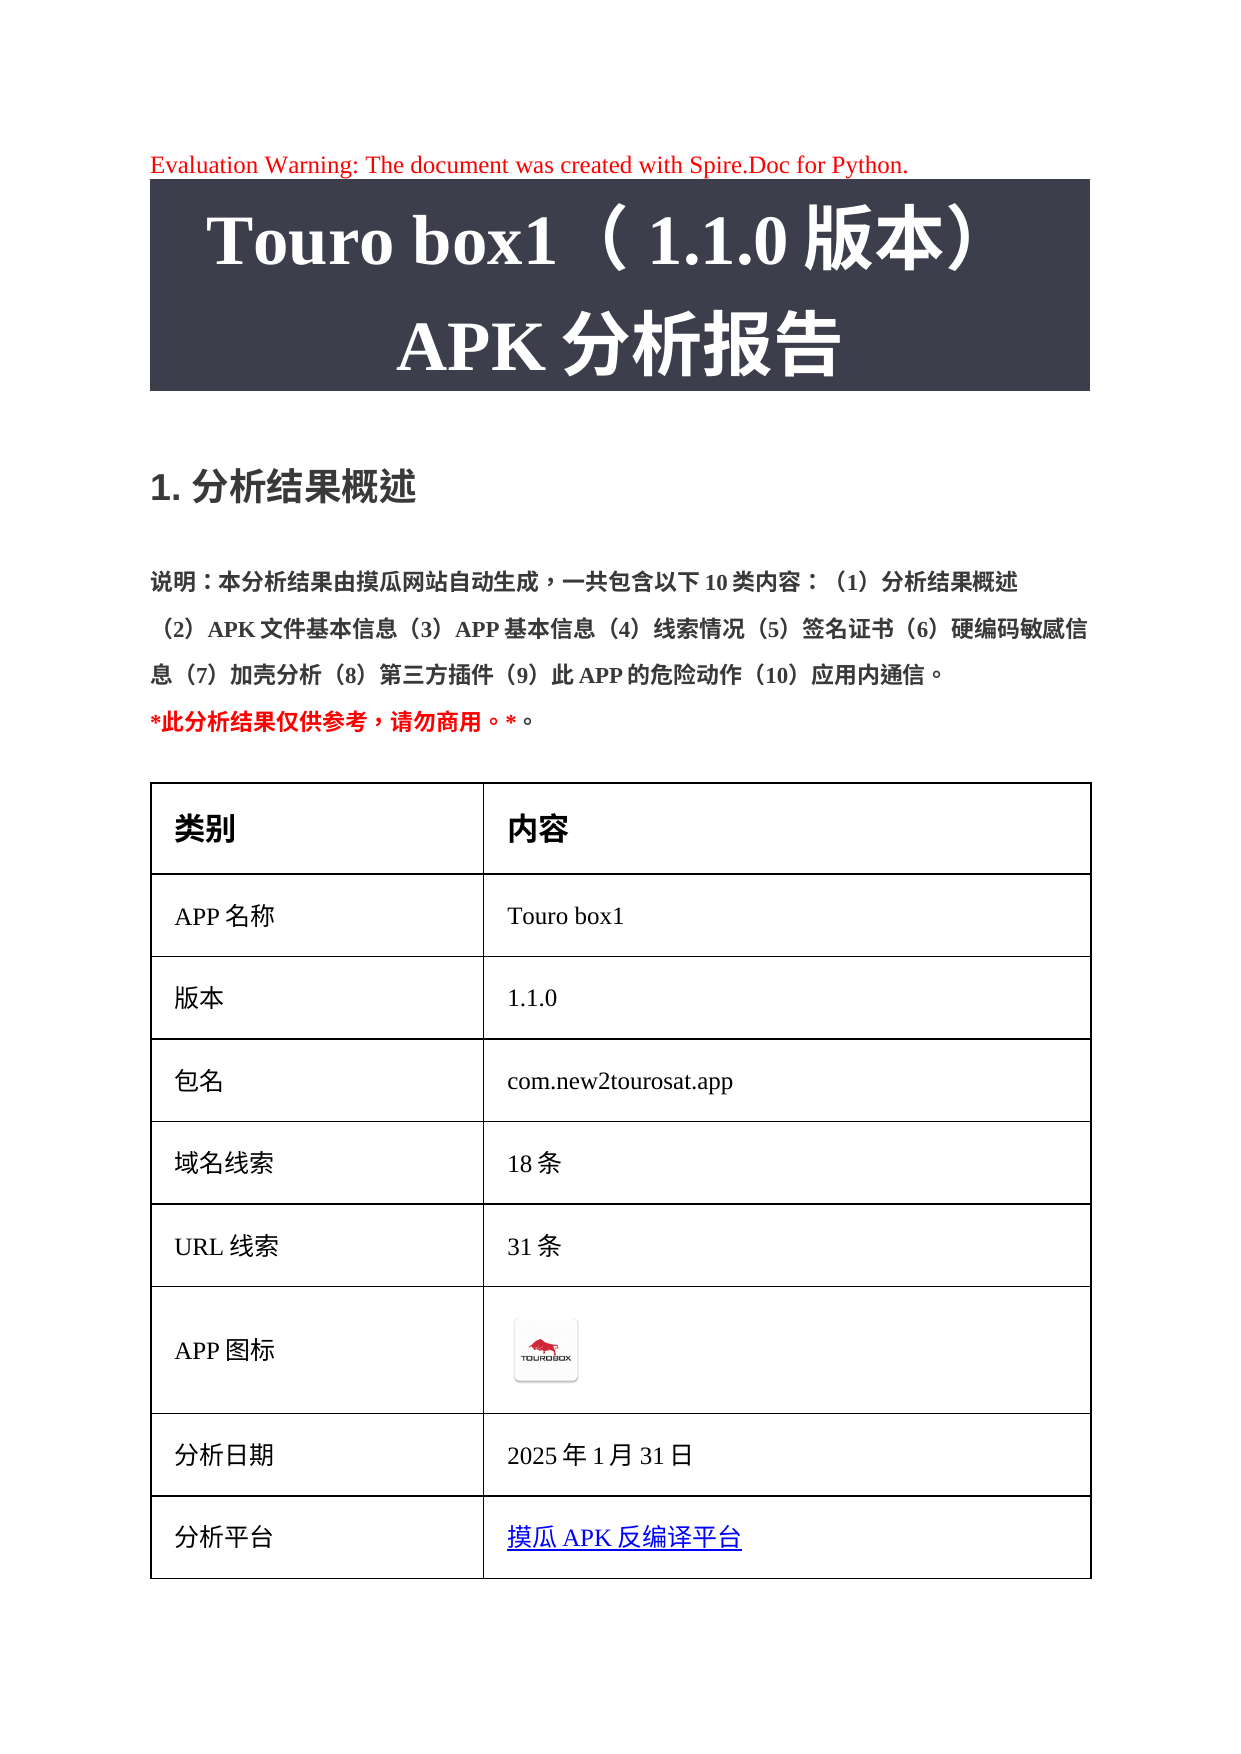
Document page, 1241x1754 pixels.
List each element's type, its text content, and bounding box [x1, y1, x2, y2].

table_header 类别 [152, 784, 483, 873]
table_header 内容 [484, 784, 1090, 873]
table_cell 分析日期 [152, 1414, 483, 1495]
table_cell URL线索 [152, 1205, 483, 1286]
table_cell 包名 [152, 1040, 483, 1121]
table_cell 版本 [152, 957, 483, 1038]
table_cell 1.1.0 [484, 957, 1090, 1038]
text Evaluation Warning: The document was created with Spire.Doc for Python. [150, 150, 1090, 179]
table_cell APP图标 [152, 1287, 483, 1412]
table_cell 18条 [484, 1122, 1090, 1203]
table_cell 域名线索 [152, 1122, 483, 1203]
table_cell 2025年1月31日 [484, 1414, 1090, 1495]
table_cell 31条 [484, 1205, 1090, 1286]
text Touro box1（ 1.1.0版本） APK分析报告 [150, 179, 1090, 391]
table_cell com.new2tourosat.app [484, 1040, 1090, 1121]
table_cell 摸瓜APK反编译平台 [484, 1497, 1090, 1577]
table_cell Touro box1 [484, 875, 1090, 956]
table_cell APP名称 [152, 875, 483, 956]
table_cell 分析平台 [152, 1497, 483, 1577]
table_cell [484, 1287, 1090, 1412]
picture [506, 1310, 586, 1389]
subtitle 1. 分析结果概述 [150, 460, 1090, 511]
text 说明：本分析结果由摸瓜网站自动生成，一共包含以下10类内容：（1）分析结果概述（2）APK文件基本信息（3）APP基本信息（4）线索情况（5）签名证书（6）硬编码敏感信息（7）加壳分析（8）第三方插件（9）此APP的危险动作（10）应用内通信。 *此分析结果仅供参考，请勿商用。*。 [150, 566, 1090, 737]
